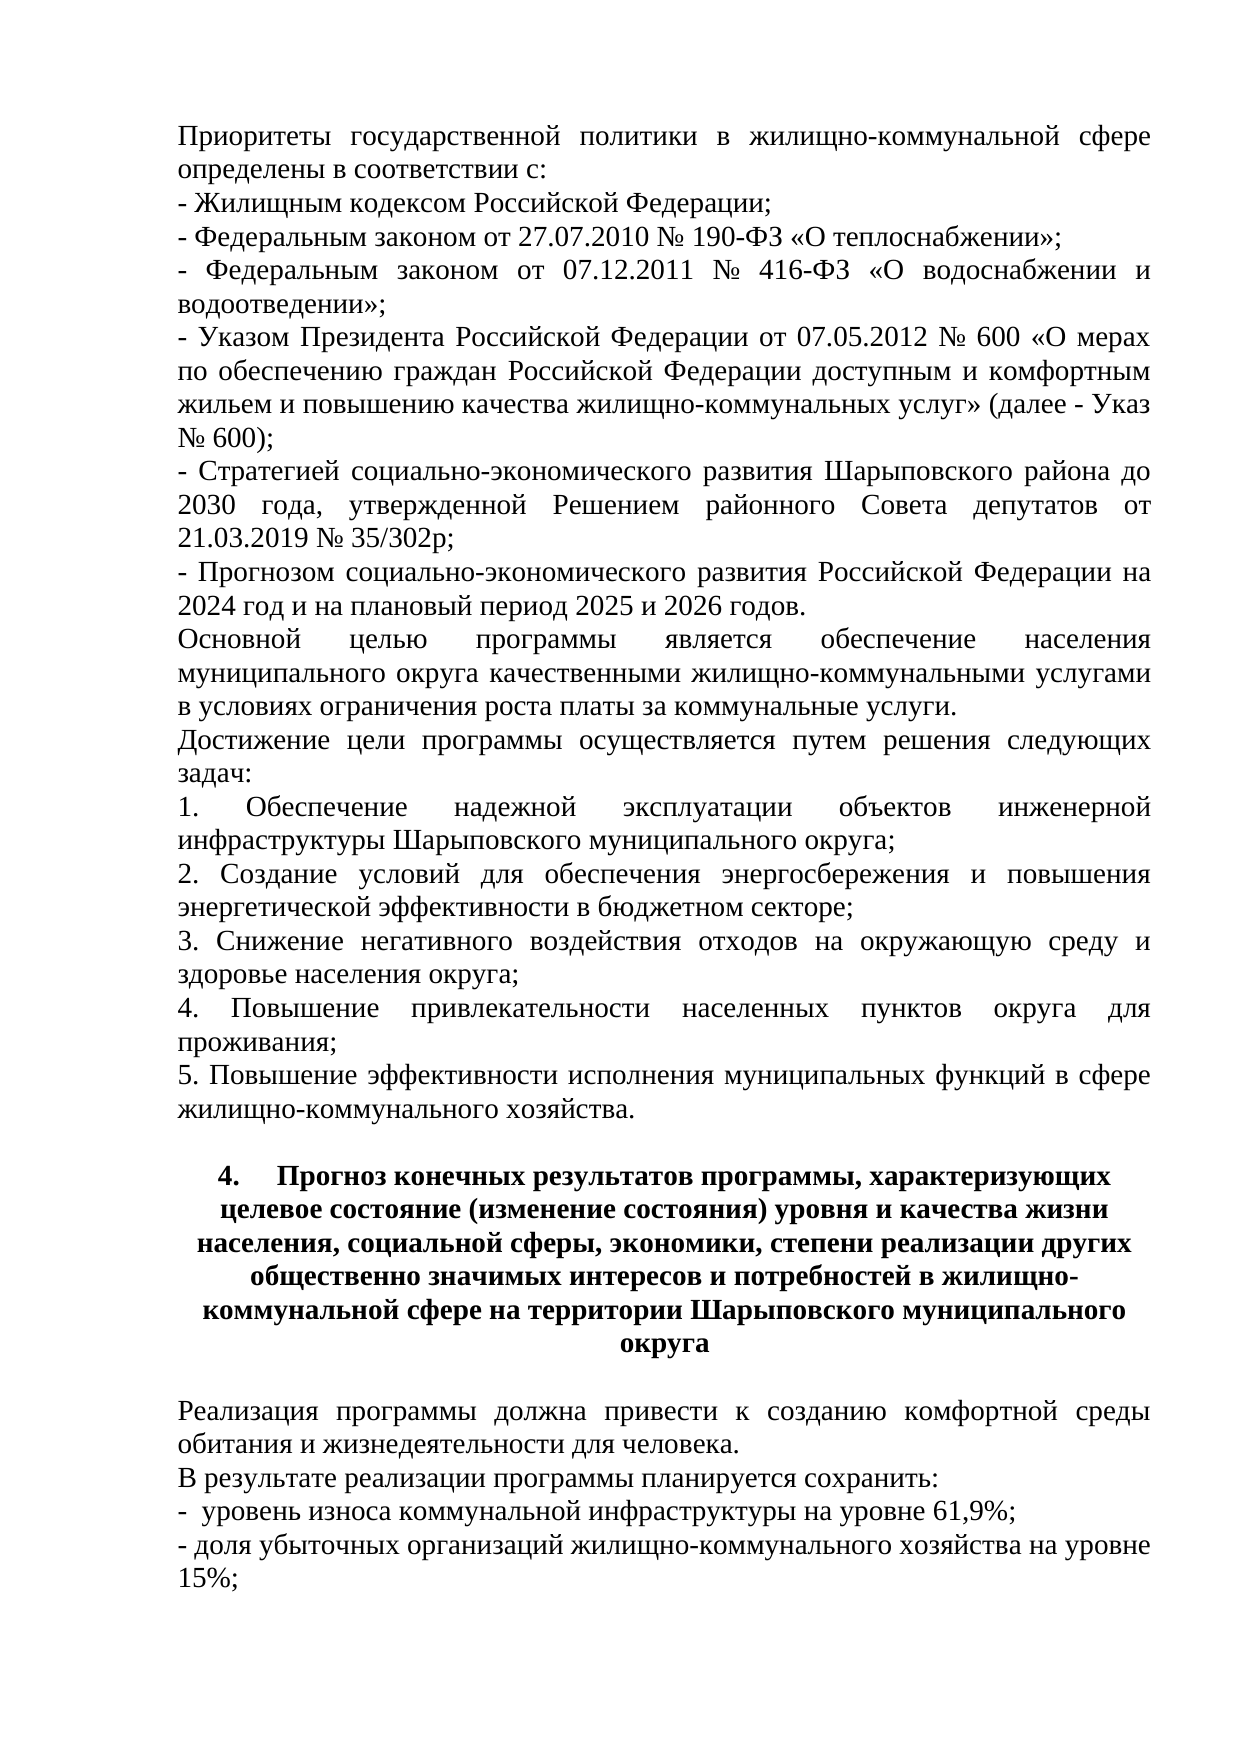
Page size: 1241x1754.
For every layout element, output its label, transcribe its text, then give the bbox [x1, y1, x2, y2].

list Прогноз конечных результатов программы, характеризующих целевое состояние (изменение состояния) уровня и качества жизни населения, социальной сферы, экономики, степени реализации других общественно значимых интересов и потребностей в жилищно-коммунальной сфере на территории Шарыповского муниципального округа [177, 1158, 1152, 1359]
text Приоритеты государственной политики в жилищно-коммунальной сфере определены в соответствии с: [177, 118, 1152, 185]
text Достижение цели программы осуществляется путем решения следующих задач: [177, 722, 1152, 789]
text 3. Снижение негативного воздействия отходов на окружающую среду и здоровье населения округа; [177, 923, 1152, 990]
text 2. Создание условий для обеспечения энергосбережения и повышения энергетической эффективности в бюджетном секторе; [177, 856, 1152, 923]
text - Стратегией социально-экономического развития Шарыповского района до 2030 года, утвержденной Решением районного Совета депутатов от 21.03.2019 № 35/302р; [177, 453, 1152, 554]
text В результате реализации программы планируется сохранить: [177, 1460, 1152, 1493]
text Реализация программы должна привести к созданию комфортной среды обитания и жизнедеятельности для человека. [177, 1393, 1152, 1460]
text - доля убыточных организаций жилищно-коммунального хозяйства на уровне 15%; [177, 1527, 1152, 1594]
text Основной целью программы является обеспечение населения муниципального округа качественными жилищно-коммунальными услугами в условиях ограничения роста платы за коммунальные услуги. [177, 621, 1152, 722]
text 5. Повышение эффективности исполнения муниципальных функций в сфере жилищно-коммунального хозяйства. [177, 1057, 1152, 1124]
text 4. Повышение привлекательности населенных пунктов округа для проживания; [177, 990, 1152, 1057]
text - Указом Президента Российской Федерации от 07.05.2012 № 600 «О мерах по обеспечению граждан Российской Федерации доступным и комфортным жильем и повышению качества жилищно-коммунальных услуг» (далее - Указ № 600); [177, 319, 1152, 453]
text - уровень износа коммунальной инфраструктуры на уровне 61,9%; [177, 1493, 1152, 1527]
text 1. Обеспечение надежной эксплуатации объектов инженерной инфраструктуры Шарыповского муниципального округа; [177, 789, 1152, 856]
text - Федеральным законом от 27.07.2010 № 190-ФЗ «О теплоснабжении»; [177, 219, 1152, 252]
text - Федеральным законом от 07.12.2011 № 416-ФЗ «О водоснабжении и водоотведении»; [177, 252, 1152, 319]
text - Прогнозом социально-экономического развития Российской Федерации на 2024 год и на плановый период 2025 и 2026 годов. [177, 554, 1152, 621]
text - Жилищным кодексом Российской Федерации; [177, 185, 1152, 219]
